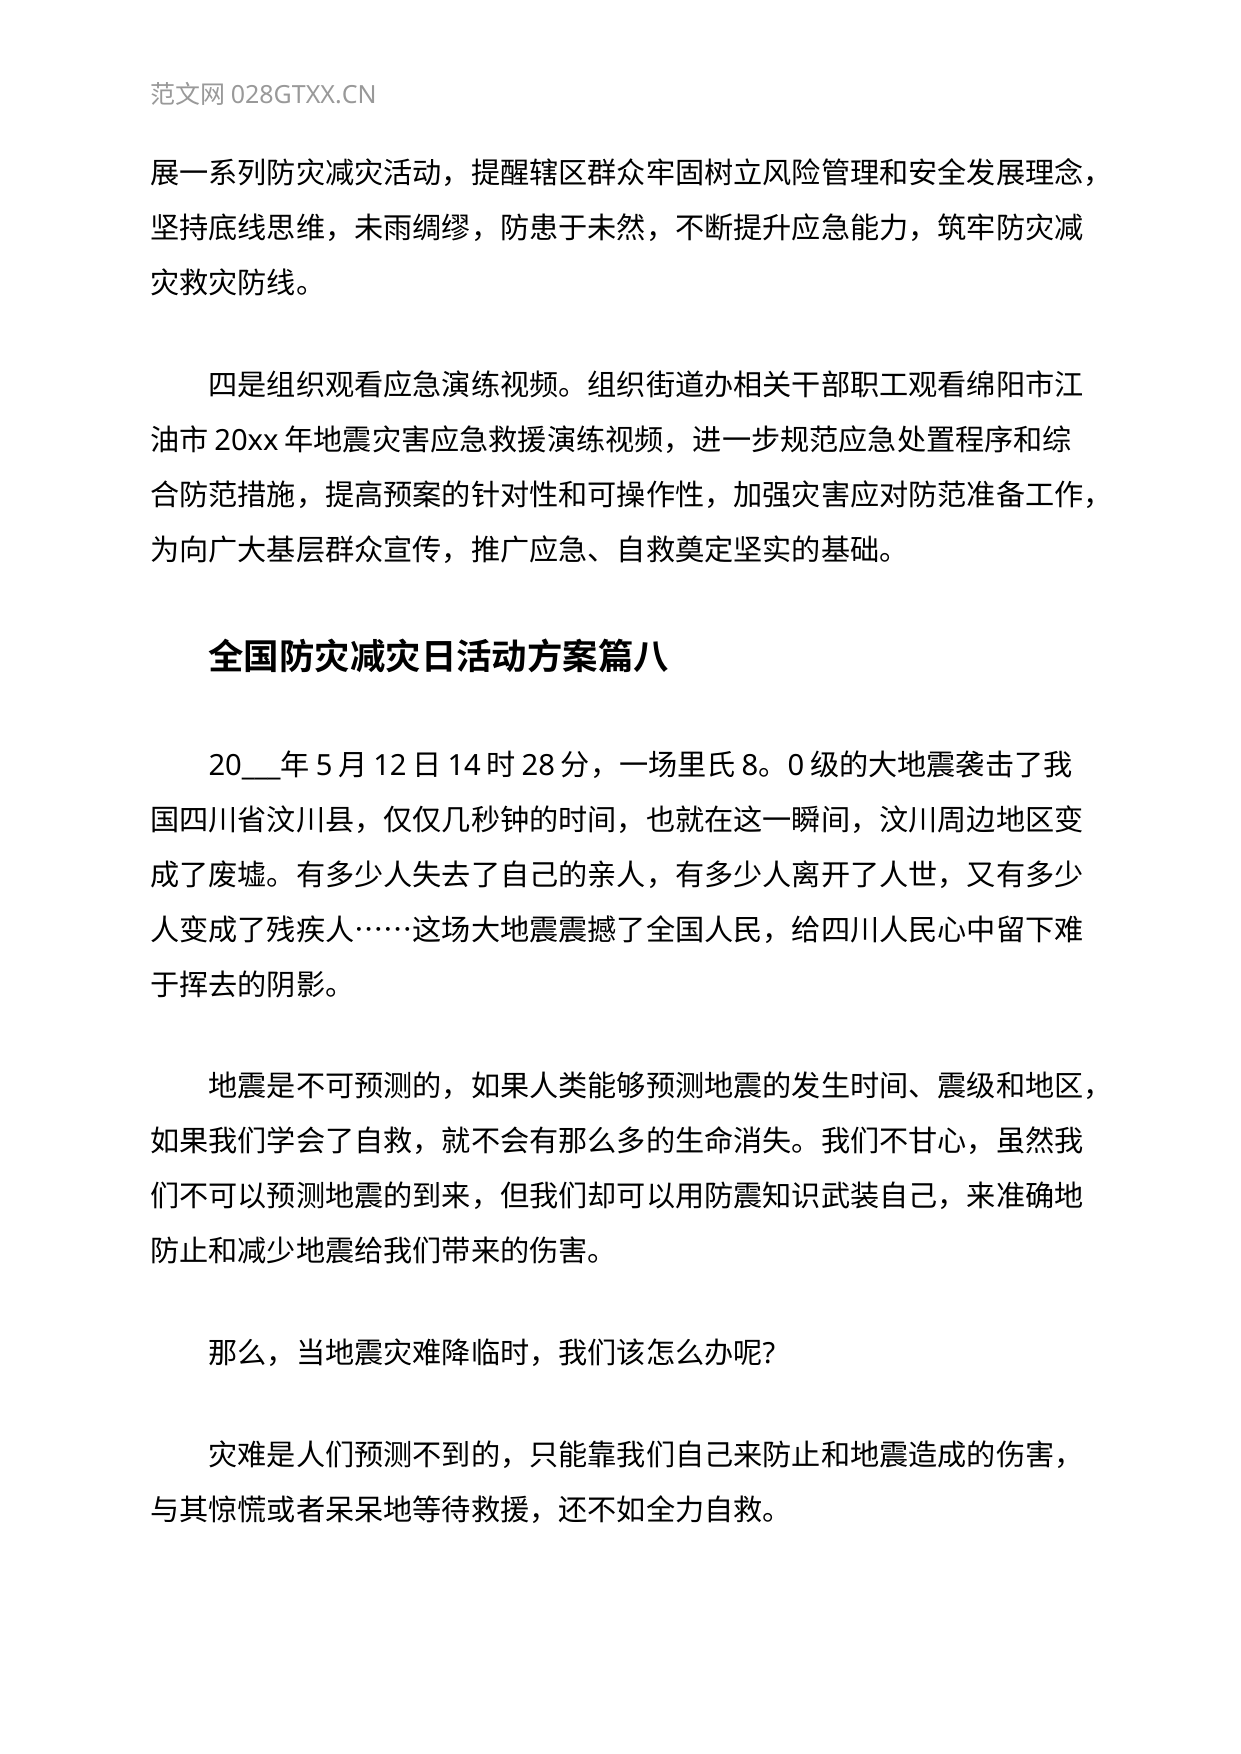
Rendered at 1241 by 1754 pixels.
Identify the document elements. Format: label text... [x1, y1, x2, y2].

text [150, 150, 1090, 302]
text 地震是不可预测的，如果人类能够预测地震的发生时间、震级和地区，如果我们学会了自救，就不会有那么多的生命消失。我们不甘心，虽然我们不可以预测地震的到来，但我们却可以用防震知识武装自己，来准确地防止和减少地震给我们带来的伤害。 [150, 1063, 1090, 1270]
text 全国防灾减灾日活动方案篇八 [150, 628, 1090, 679]
text 那么，当地震灾难降临时，我们该怎么办呢? [150, 1329, 1090, 1372]
text 灾难是人们预测不到的，只能靠我们自己来防止和地震造成的伤害，与其惊慌或者呆呆地等待救援，还不如全力自救。 [150, 1431, 1090, 1529]
text 四是组织观看应急演练视频。组织街道办相关干部职工观看绵阳市江油市20xx年地震灾害应急救援演练视频，进一步规范应急处置程序和综合防范措施，提高预案的针对性和可操作性，加强灾害应对防范准备工作，为向广大基层群众宣传，推广应急、自救奠定坚实的基础。 [150, 362, 1090, 569]
text 20___年5月12日14时28分，一场里氏8。0级的大地震袭击了我国四川省汶川县，仅仅几秒钟的时间，也就在这一瞬间，汶川周边地区变成了废墟。有多少人失去了自己的亲人，有多少人离开了人世，又有多少人变成了残疾人……这场大地震震撼了全国人民，给四川人民心中留下难于挥去的阴影。 [150, 742, 1090, 1003]
